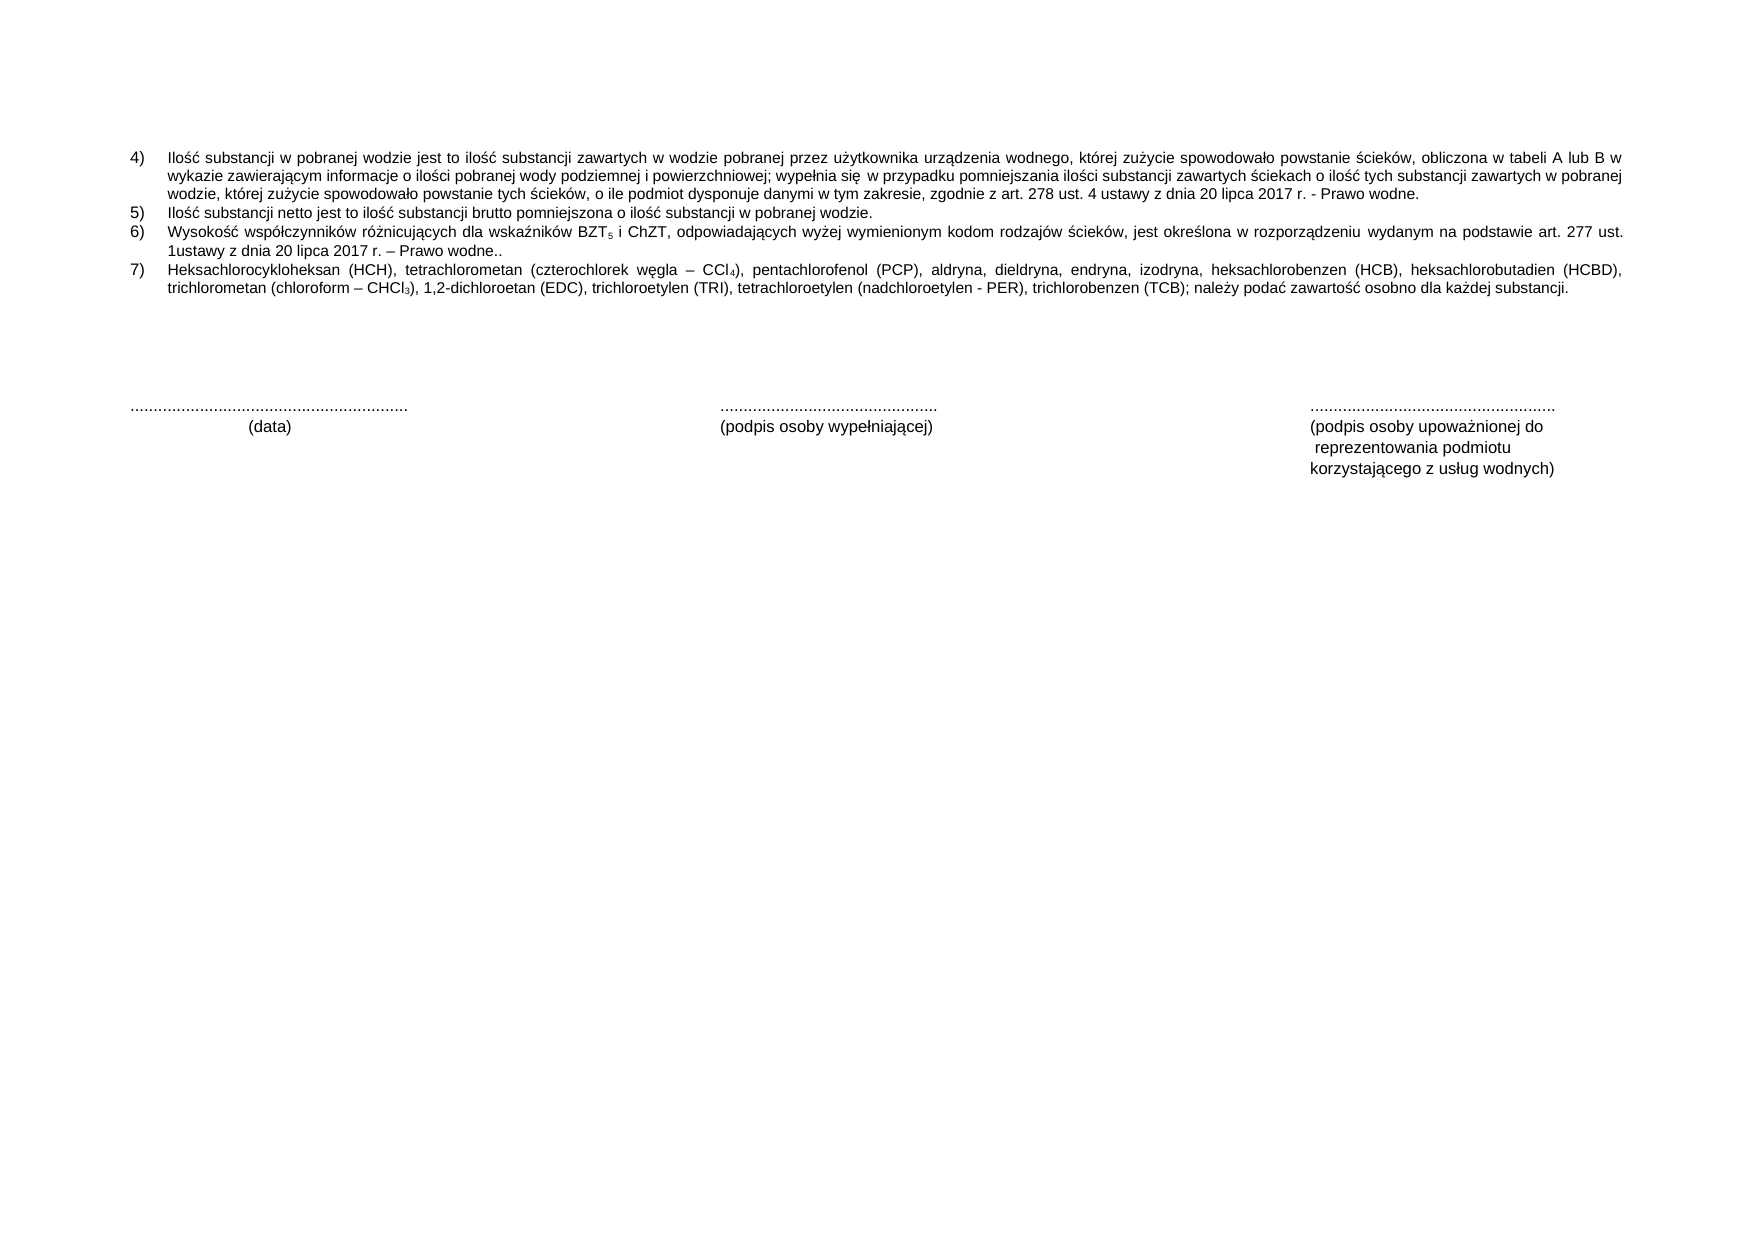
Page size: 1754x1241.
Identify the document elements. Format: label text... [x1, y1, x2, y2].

text korzystającego z usług wodnych) [1236, 459, 1624, 478]
list Heksachlorocykloheksan (HCH), tetrachlorometan (czterochlorek węgla – CCl4), pentachlorofenol (PCP), aldryna, dieldryna, endryna, izodryna, heksachlorobenzen (HCB), heksachlorobutadien (HCBD), trichlorometan (chloroform – CHCl3), 1,2-dichloroetan (EDC), trichloroetylen (TRI), tetrachloroetylen (nadchloroetylen - PER), trichlorobenzen (TCB); należy podać zawartość osobno dla każdej substancji. [130, 259, 1624, 296]
text reprezentowania podmiotu [204, 438, 1624, 457]
text ............................................................ ............................................... ..................................................... [130, 396, 1624, 415]
list Ilość substancji netto jest to ilość substancji brutto pomniejszona o ilość substancji w pobranej wodzie. [130, 203, 1624, 222]
text (data) (podpis osoby wypełniającej) (podpis osoby upoważnionej do [204, 417, 1624, 436]
list Wysokość współczynników różnicujących dla wskaźników BZT5 i ChZT, odpowiadających wyżej wymienionym kodom rodzajów ścieków, jest określona w rozporządzeniu wydanym na podstawie art. 277 ust. 1ustawy z dnia 20 lipca 2017 r. – Prawo wodne.. [130, 222, 1624, 259]
list Ilość substancji w pobranej wodzie jest to ilość substancji zawartych w wodzie pobranej przez użytkownika urządzenia wodnego, której zużycie spowodowało powstanie ścieków, obliczona w tabeli A lub B w wykazie zawierającym informacje o ilości pobranej wody podziemnej i powierzchniowej; wypełnia się w przypadku pomniejszania ilości substancji zawartych ściekach o ilość tych substancji zawartych w pobranej wodzie, której zużycie spowodowało powstanie tych ścieków, o ile podmiot dysponuje danymi w tym zakresie, zgodnie z art. 278 ust. 4 ustawy z dnia 20 lipca 2017 r. - Prawo wodne. [130, 148, 1624, 203]
